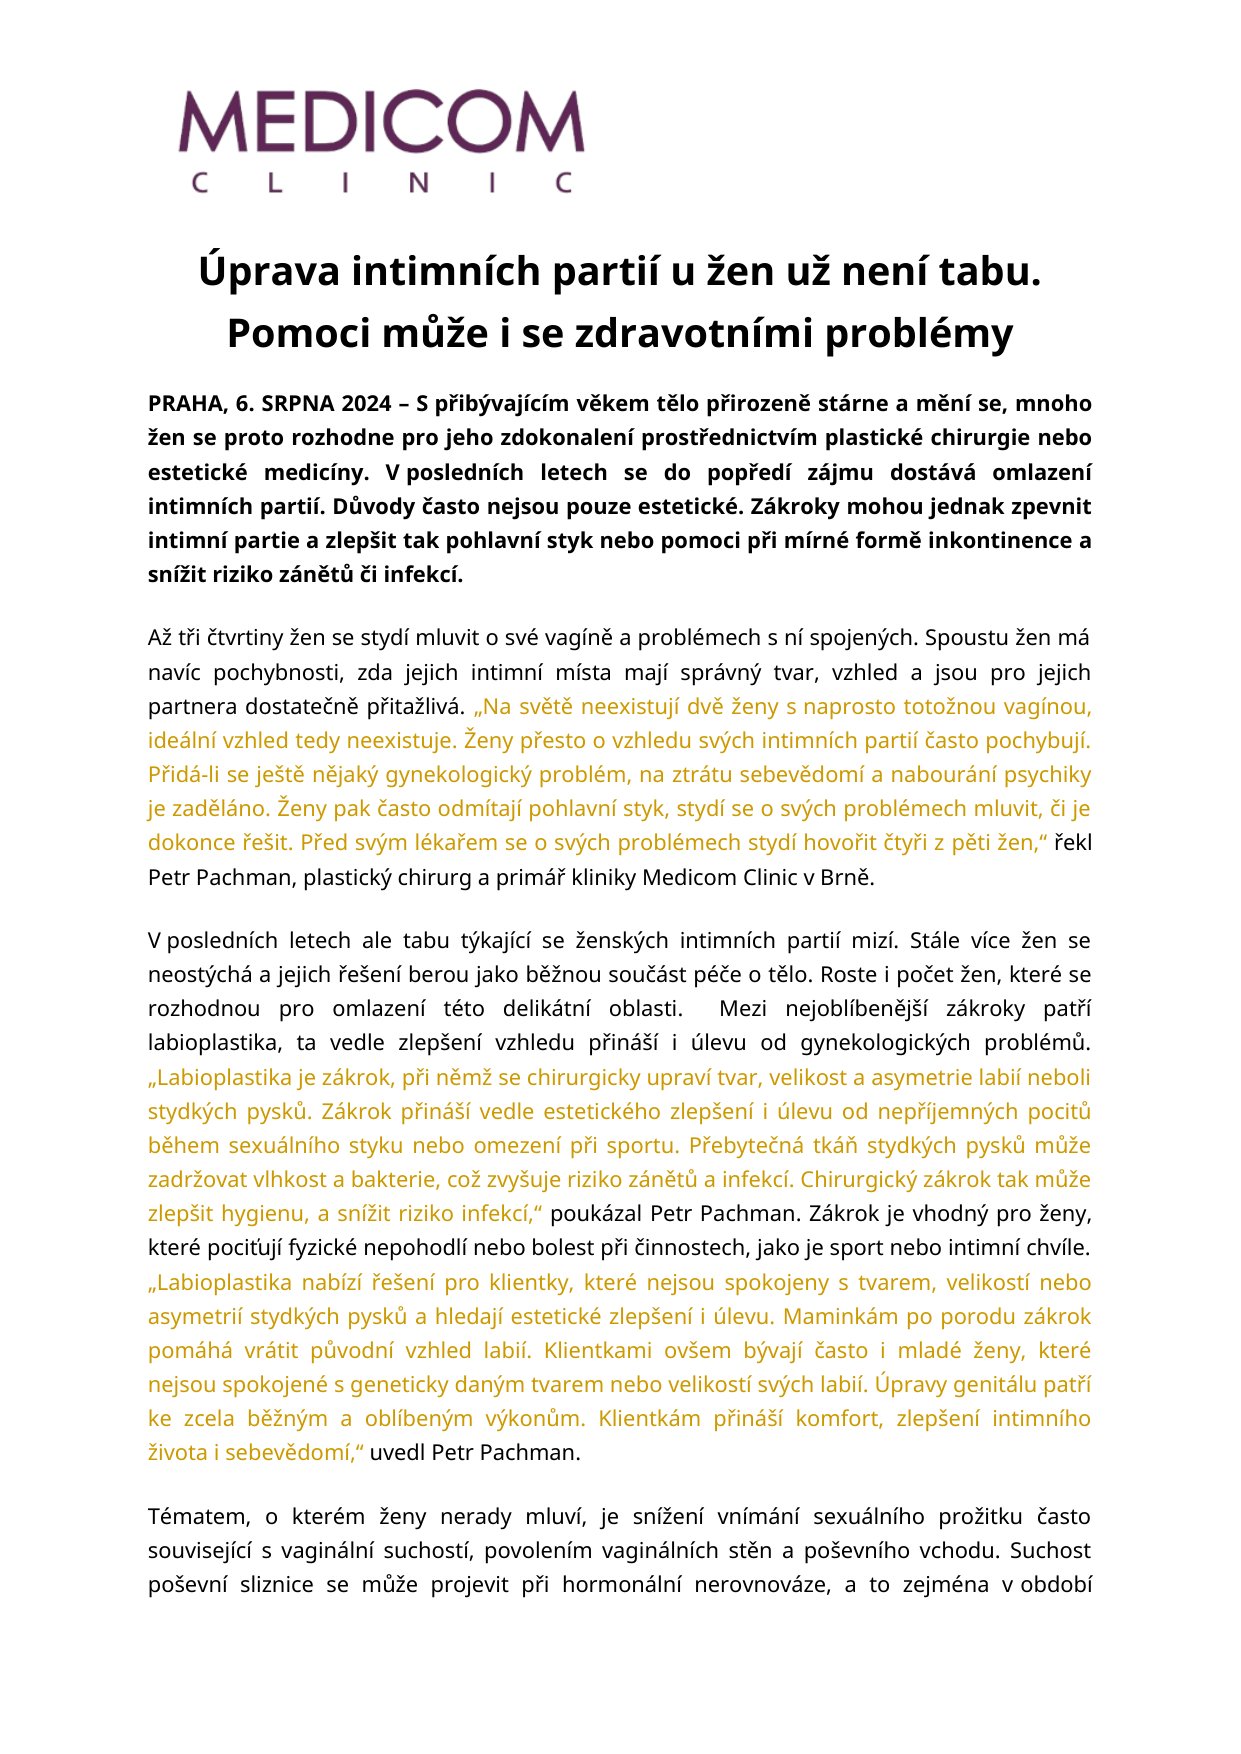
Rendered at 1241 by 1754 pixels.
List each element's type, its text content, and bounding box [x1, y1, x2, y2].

text Až tři čtvrtiny žen se stydí mluvit o své vagíně a problémech s ní spojených. Spoustu žen má navíc pochybnosti, zda jejich intimní místa mají správný tvar, vzhled a jsou pro jejich partnera dostatečně přitažlivá. „Na světě neexistují dvě ženy s naprosto totožnou vagínou, ideální vzhled tedy neexistuje. Ženy přesto o vzhledu svých intimních partií často pochybují. Přidá-li se ještě nějaký gynekologický problém, na ztrátu sebevědomí a nabourání psychiky je zaděláno. Ženy pak často odmítají pohlavní styk, stydí se o svých problémech mluvit, či je dokonce řešit. Před svým lékařem se o svých problémech stydí hovořit čtyři z pěti žen,“ řekl Petr Pachman, plastický chirurg a primář kliniky Medicom Clinic v Brně. [148, 622, 1093, 891]
picture [147, 75, 613, 207]
text V posledních letech ale tabu týkající se ženských intimních partií mizí. Stále více žen se neostýchá a jejich řešení berou jako běžnou součást péče o tělo. Roste i počet žen, které se rozhodnou pro omlazení této delikátní oblasti. Mezi nejoblíbenější zákroky patří labioplastika, ta vedle zlepšení vzhledu přináší i úlevu od gynekologických problémů. „Labioplastika je zákrok, při němž se chirurgicky upraví tvar, velikost a asymetrie labií neboli stydkých pysků. Zákrok přináší vedle estetického zlepšení i úlevu od nepříjemných pocitů během sexuálního styku nebo omezení při sportu. Přebytečná tkáň stydkých pysků může zadržovat vlhkost a bakterie, což zvyšuje riziko zánětů a infekcí. Chirurgický zákrok tak může zlepšit hygienu, a snížit riziko infekcí,“ poukázal Petr Pachman. Zákrok je vhodný pro ženy, které pociťují fyzické nepohodlí nebo bolest při činnostech, jako je sport nebo intimní chvíle. „Labioplastika nabízí řešení pro klientky, které nejsou spokojeny s tvarem, velikostí nebo asymetrií stydkých pysků a hledají estetické zlepšení i úlevu. Maminkám po porodu zákrok pomáhá vrátit původní vzhled labií. Klientkami ovšem bývají často i mladé ženy, které nejsou spokojené s geneticky daným tvarem nebo velikostí svých labií. Úpravy genitálu patří ke zcela běžným a oblíbeným výkonům. Klientkám přináší komfort, zlepšení intimního života i sebevědomí,“ uvedl Petr Pachman. [148, 925, 1093, 1467]
text PRAHA, 6. SRPNA 2024 – S přibývajícím věkem tělo přirozeně stárne a mění se, mnoho žen se proto rozhodne pro jeho zdokonalení prostřednictvím plastické chirurgie nebo estetické medicíny. V posledních letech se do popředí zájmu dostává omlazení intimních partií. Důvody často nejsou pouze estetické. Zákroky mohou jednak zpevnit intimní partie a zlepšit tak pohlavní styk nebo pomoci při mírné formě inkontinence a snížit riziko zánětů či infekcí. [148, 388, 1093, 589]
text Úprava intimních partií u žen už není tabu. Pomoci může i se zdravotními problémy [148, 243, 1093, 359]
